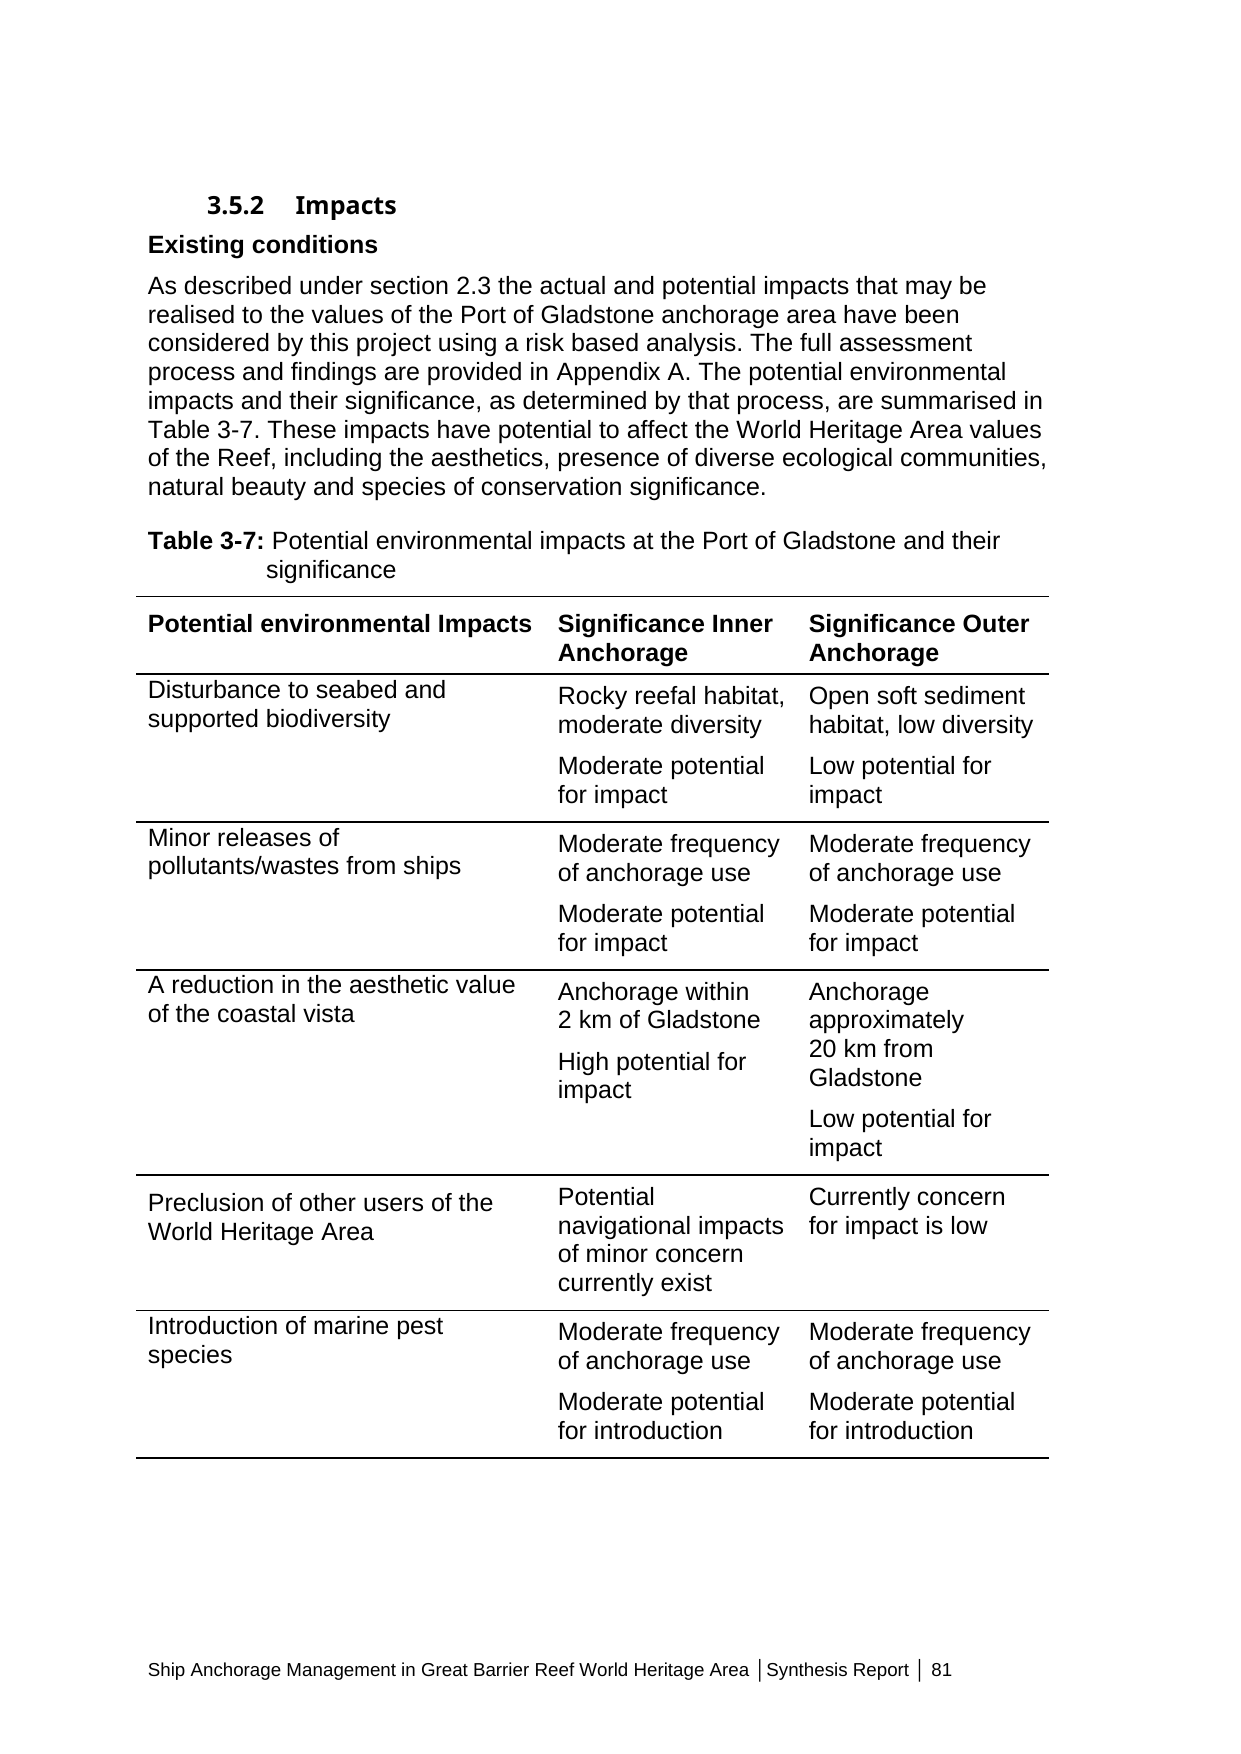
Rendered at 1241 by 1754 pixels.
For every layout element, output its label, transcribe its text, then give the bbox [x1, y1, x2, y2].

subtitle Impacts [207, 187, 1063, 221]
table_cell Moderate frequency of anchorage use Moderate potential for impact [546, 823, 797, 969]
table_cell Preclusion of other users of the World Heritage Area [136, 1176, 546, 1309]
table_cell Moderate frequency of anchorage use Moderate potential for introduction [797, 1311, 1048, 1457]
table_cell Anchorage approximately 20 km from Gladstone Low potential for impact [797, 971, 1048, 1174]
table_cell Minor releases of pollutants/wastes from ships [136, 823, 546, 969]
table_cell Open soft sediment habitat, low diversity Low potential for impact [797, 675, 1048, 821]
table_cell Moderate frequency of anchorage use Moderate potential for introduction [546, 1311, 797, 1457]
text Existing conditions [148, 230, 1063, 258]
table_cell Currently concern for impact is low [797, 1176, 1048, 1309]
table_cell Moderate frequency of anchorage use Moderate potential for impact [797, 823, 1048, 969]
table_header Potential environmental Impacts [136, 597, 546, 673]
table_cell Anchorage within 2 km of Gladstone High potential for impact [546, 971, 797, 1174]
table_cell Rocky reefal habitat, moderate diversity Moderate potential for impact [546, 675, 797, 821]
table_cell Disturbance to seabed and supported biodiversity [136, 675, 546, 821]
table_cell Potential navigational impacts of minor concern currently exist [546, 1176, 797, 1309]
table_header Significance Outer Anchorage [797, 597, 1048, 673]
table_cell A reduction in the aesthetic value of the coastal vista [136, 971, 546, 1174]
table_header Significance Inner Anchorage [546, 597, 797, 673]
table_cell Introduction of marine pest species [136, 1311, 546, 1457]
